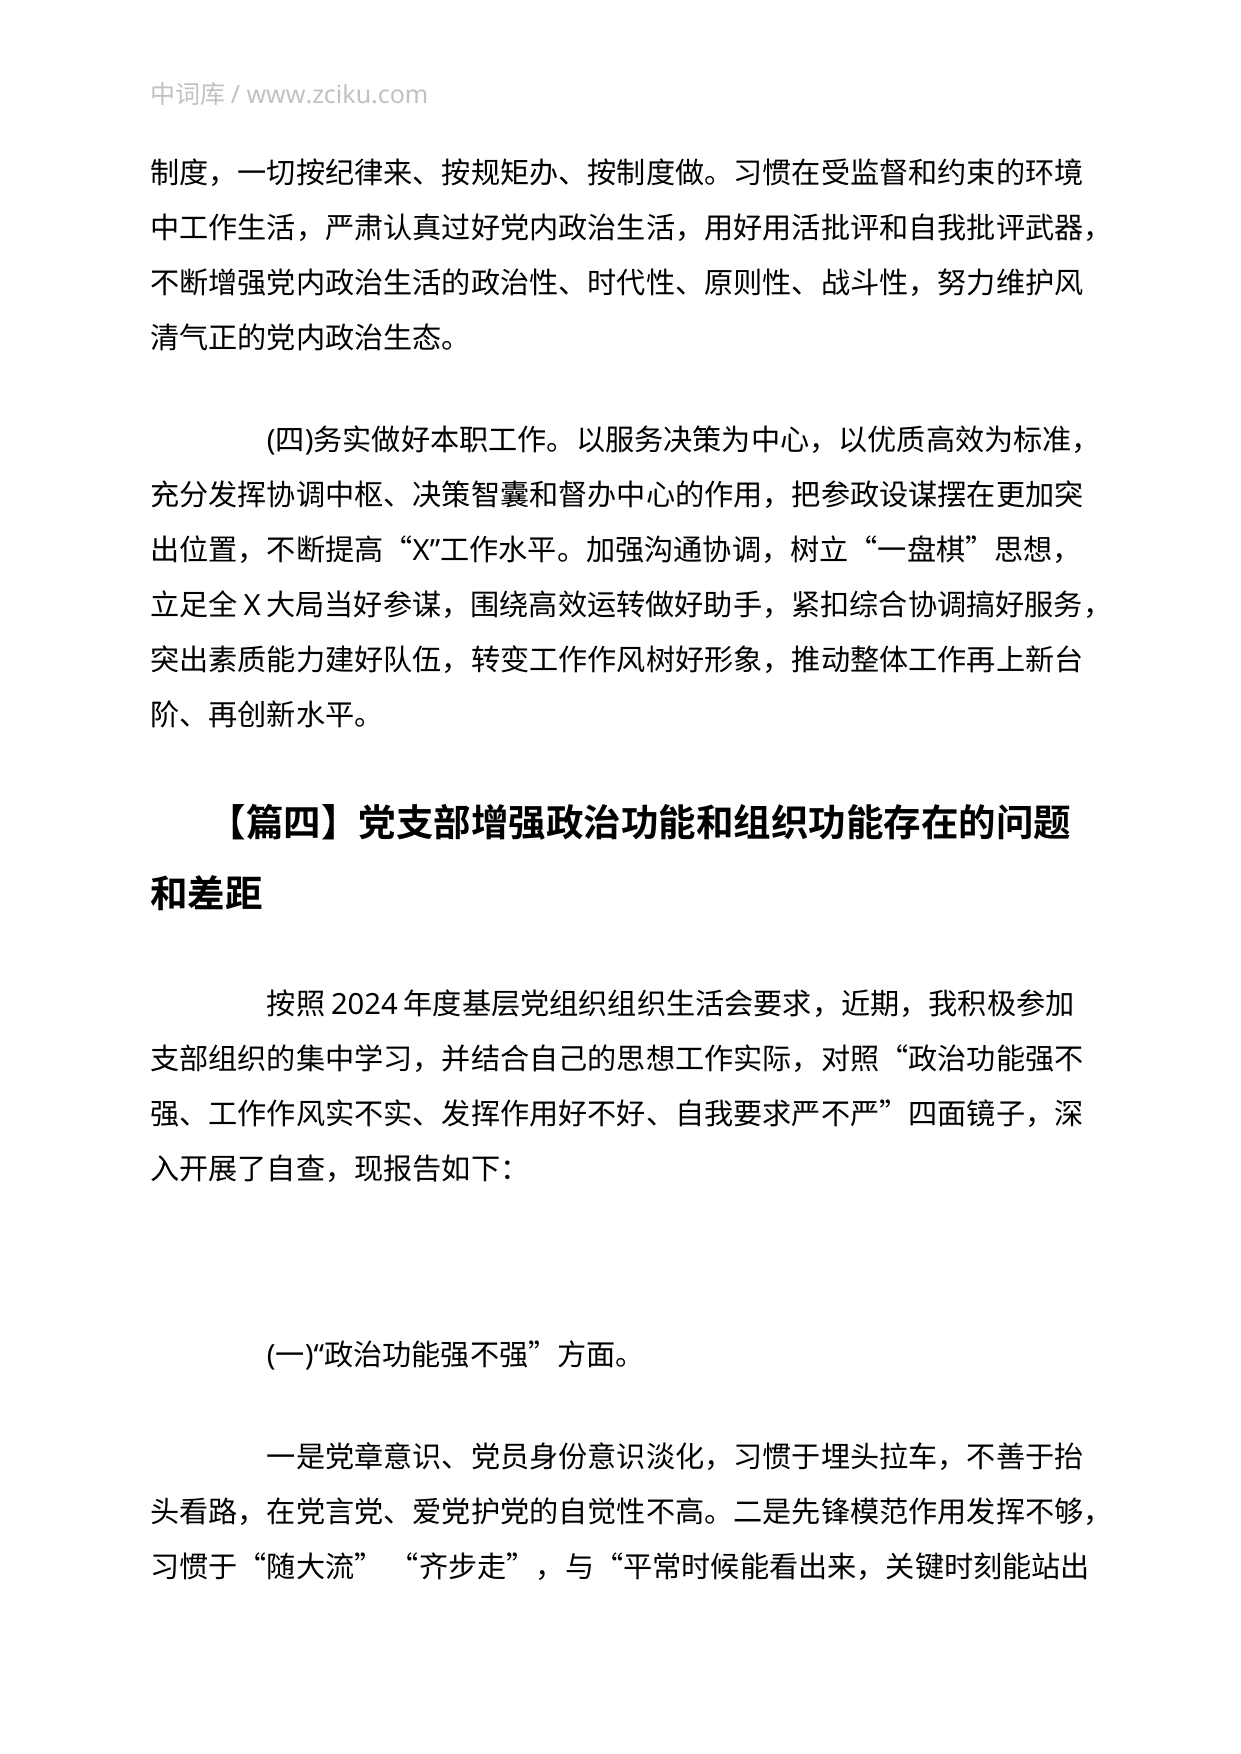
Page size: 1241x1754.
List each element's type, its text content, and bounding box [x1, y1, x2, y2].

text (一)“政治功能强不强”方面。 [150, 1332, 1090, 1374]
text (四)务实做好本职工作。以服务决策为中心，以优质高效为标准，充分发挥协调中枢、决策智囊和督办中心的作用，把参政设谋摆在更加突出位置，不断提高“X”工作水平。加强沟通协调，树立“一盘棋”思想，立足全X大局当好参谋，围绕高效运转做好助手，紧扣综合协调搞好服务，突出素质能力建好队伍，转变工作作风树好形象，推动整体工作再上新台阶、再创新水平。 [150, 416, 1090, 733]
text 【篇四】党支部增强政治功能和组织功能存在的问题和差距 [150, 793, 1090, 918]
text 按照2024年度基层党组织组织生活会要求，近期，我积极参加支部组织的集中学习，并结合自己的思想工作实际，对照“政治功能强不强、工作作风实不实、发挥作用好不好、自我要求严不严”四面镜子，深入开展了自查，现报告如下： [150, 981, 1090, 1188]
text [150, 1434, 1090, 1586]
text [150, 150, 1090, 357]
